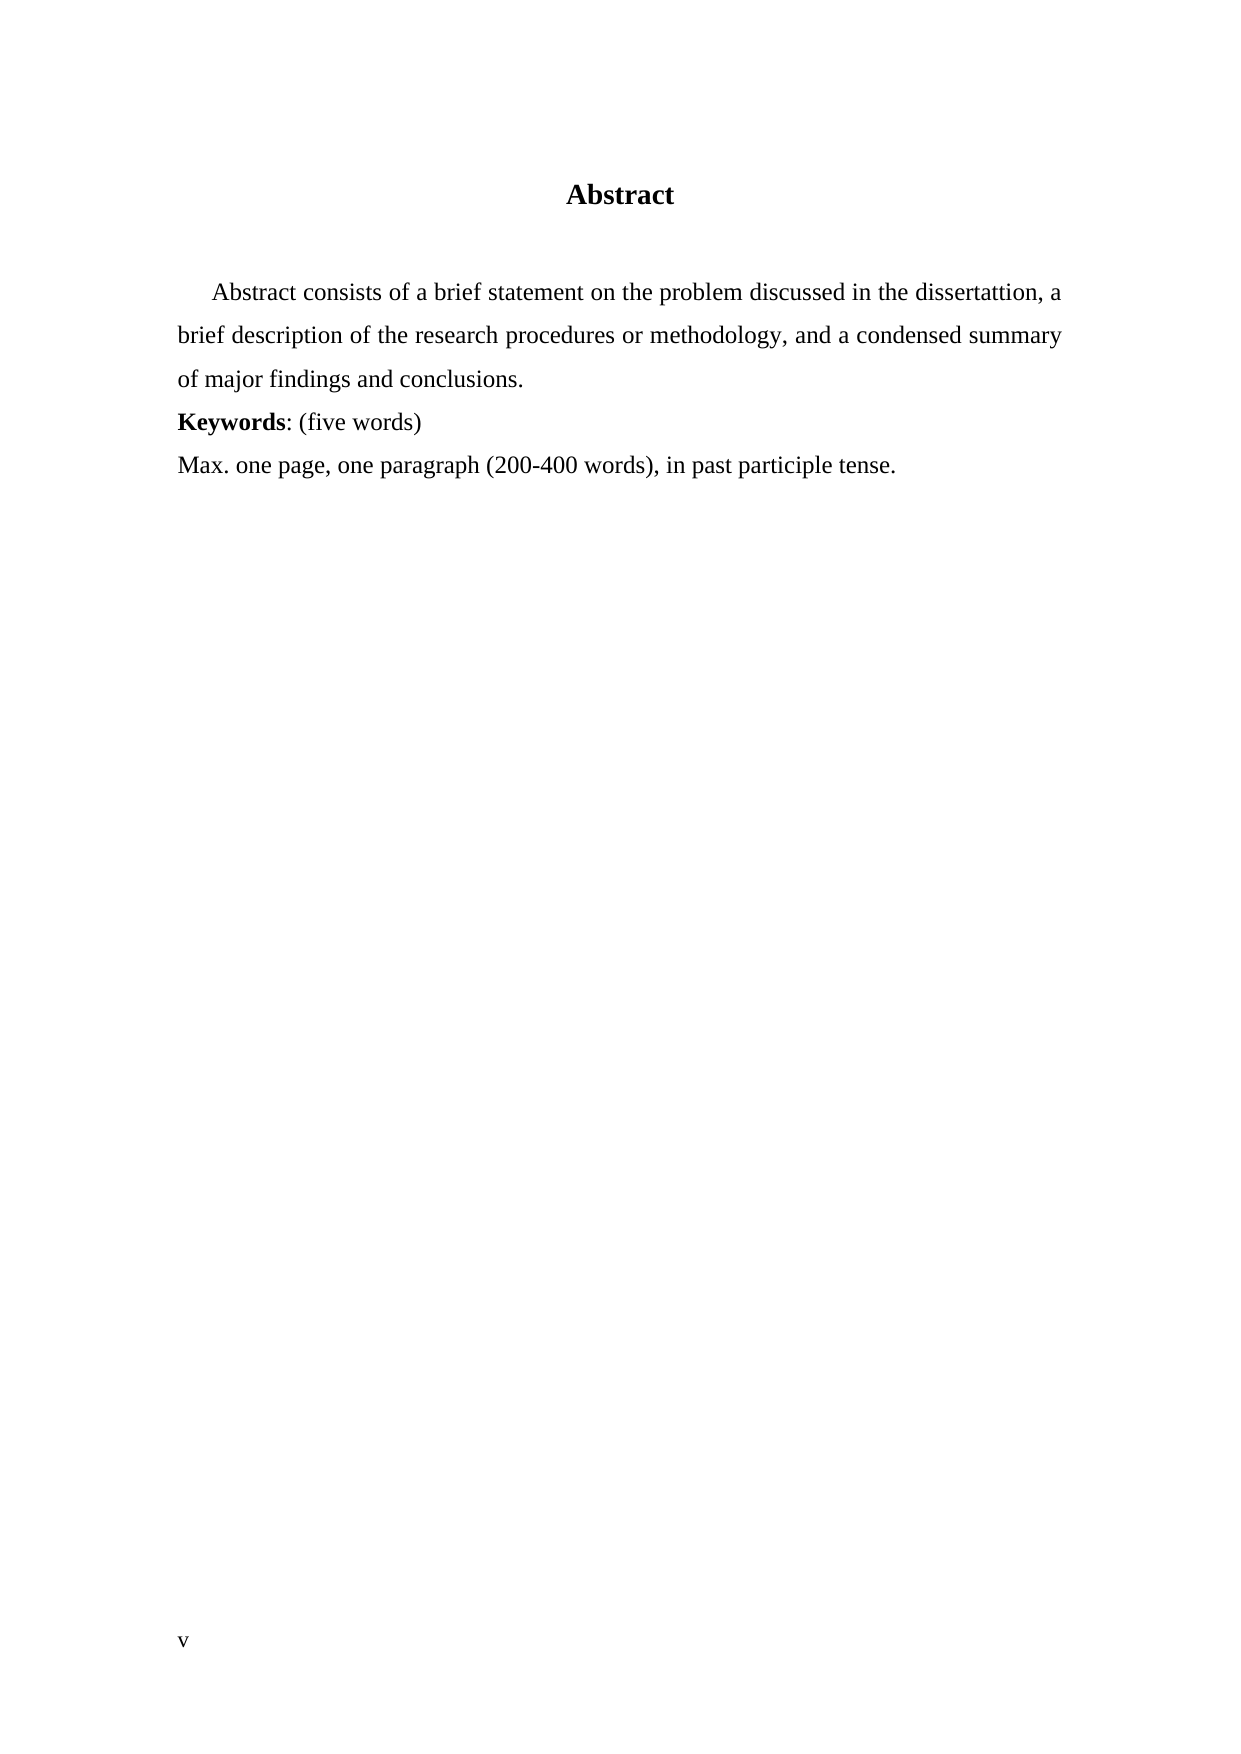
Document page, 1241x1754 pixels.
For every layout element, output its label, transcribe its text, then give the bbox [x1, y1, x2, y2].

subtitle Abstract [177, 177, 1063, 211]
text Keywords: (five words) [177, 407, 1063, 436]
text Max. one page, one paragraph (200-400 words), in past participle tense. [177, 450, 1063, 479]
text Abstract consists of a brief statement on the problem discussed in the dissertattion, a brief description of the research procedures or methodology, and a condensed summary of major findings and conclusions. [177, 277, 1063, 392]
